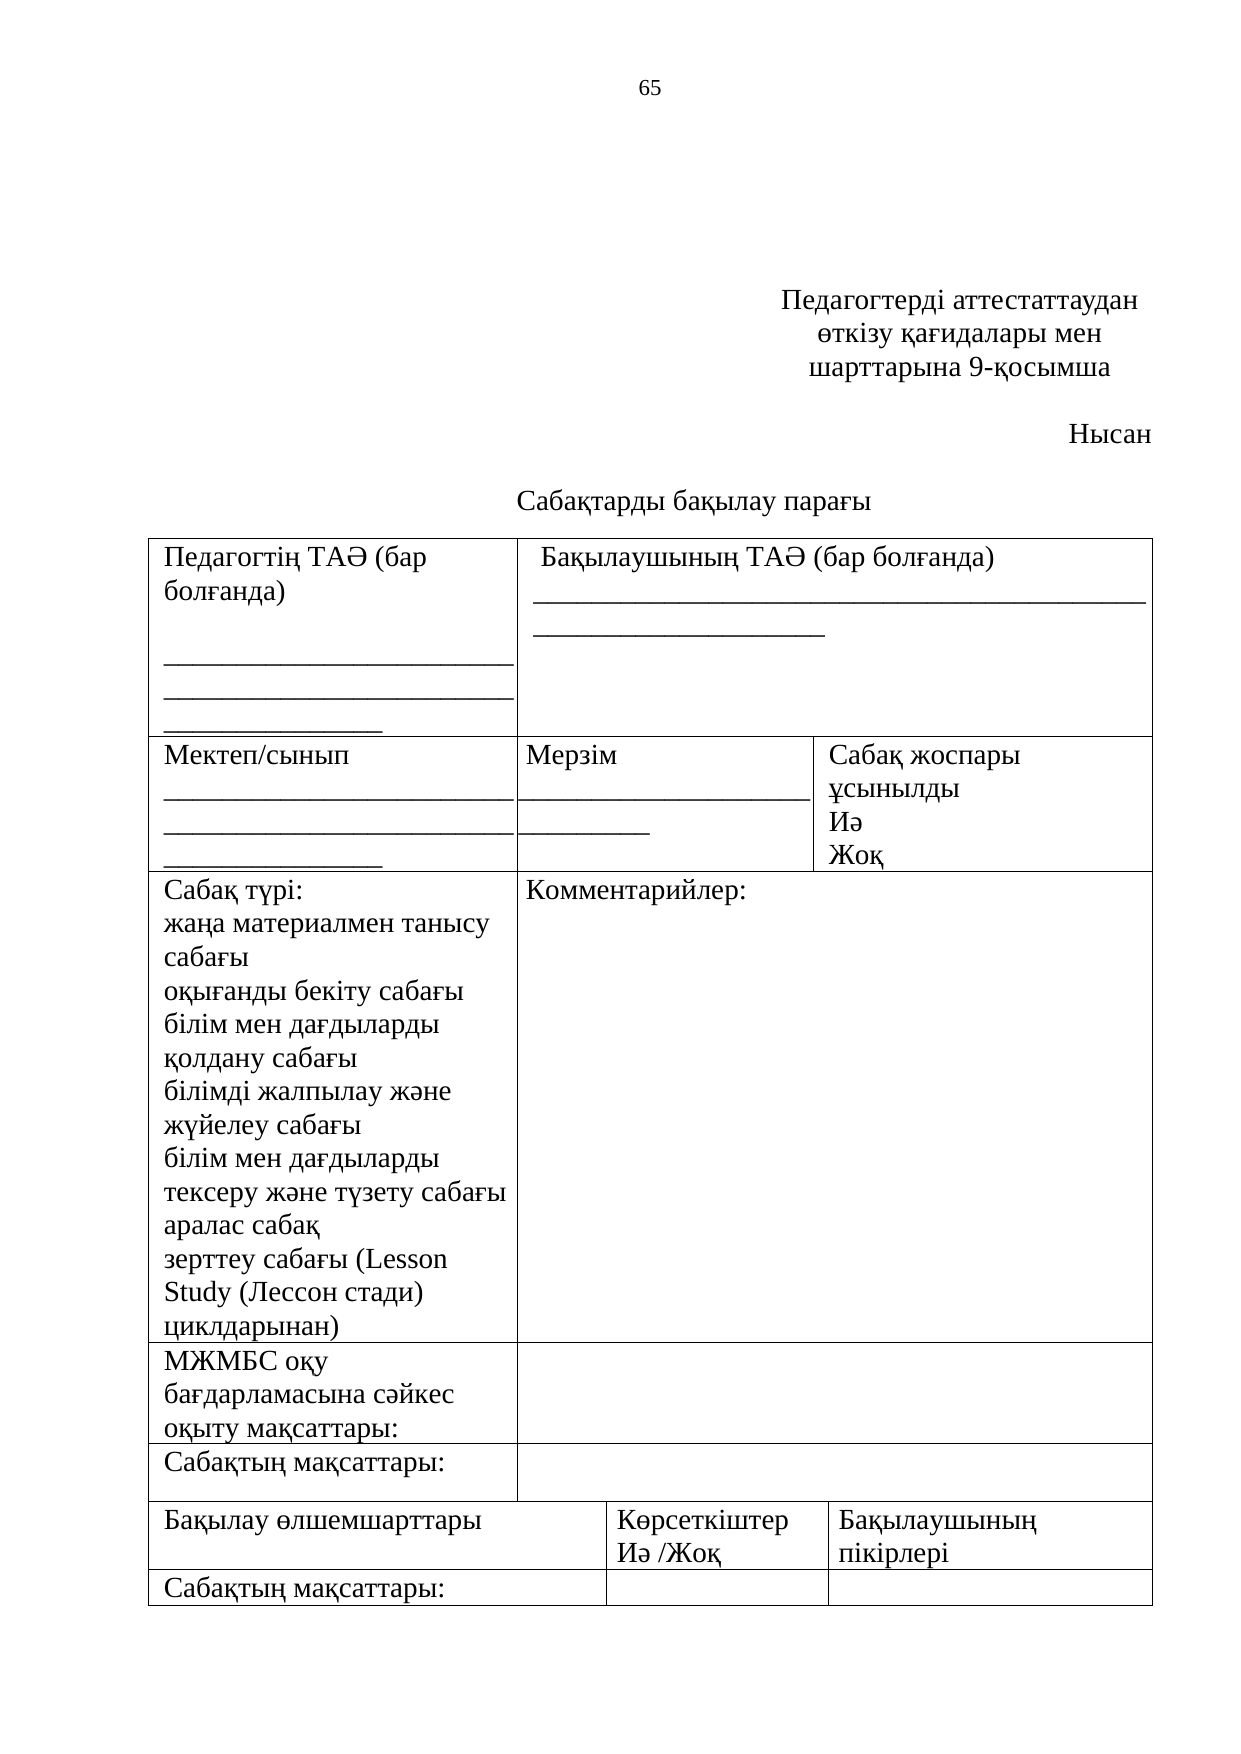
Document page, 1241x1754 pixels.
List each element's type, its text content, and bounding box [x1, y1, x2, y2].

text Нысан [738, 416, 1152, 449]
table_cell [518, 1343, 1152, 1443]
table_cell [149, 1570, 606, 1605]
text Педагогтерді аттестаттаудан өткізу қағидалары мен шарттарына 9-қосымша [768, 282, 1152, 382]
table_cell [518, 1444, 1152, 1501]
table_cell Мектеп/сынып _______________________________________________________________ [149, 737, 517, 871]
table_cell [829, 1570, 1152, 1605]
table_cell Сабақ түрі: жаңа материалмен танысу сабағы оқығанды бекіту сабағы білім мен дағдыларды қолдану сабағы білімді жалпылау және жүйелеу сабағы білім мен дағдыларды тексеру және түзету сабағы аралас сабақ зерттеу сабағы (Lesson Study (Лессон стади) циклдарынан) [149, 872, 517, 1342]
table_cell Комментарийлер: [518, 872, 1152, 1342]
table_cell Көрсеткіштер Иә /Жоқ [607, 1502, 828, 1569]
table_cell Сабақтың мақсаттары: [149, 1444, 517, 1501]
table_cell МЖМБС оқу бағдарламасына сәйкес оқыту мақсаттары: [149, 1343, 517, 1443]
table_header Бақылаушының ТАӘ (бар болғанда) ______________________________________________________________ [518, 539, 1152, 736]
table_cell Сабақ жоспары ұсынылды Иә Жоқ [814, 737, 1152, 871]
text Сабақтарды бақылау парағы [148, 483, 1152, 517]
table_header Педагогтің ТАӘ (бар болғанда) _______________________________________________________________ [149, 539, 517, 736]
table_cell Мерзім _____________________________ [518, 737, 813, 871]
table_cell Бақылау өлшемшарттары [149, 1502, 606, 1569]
table_cell Бақылаушының пікірлері [829, 1502, 1152, 1569]
table_cell [607, 1570, 828, 1605]
